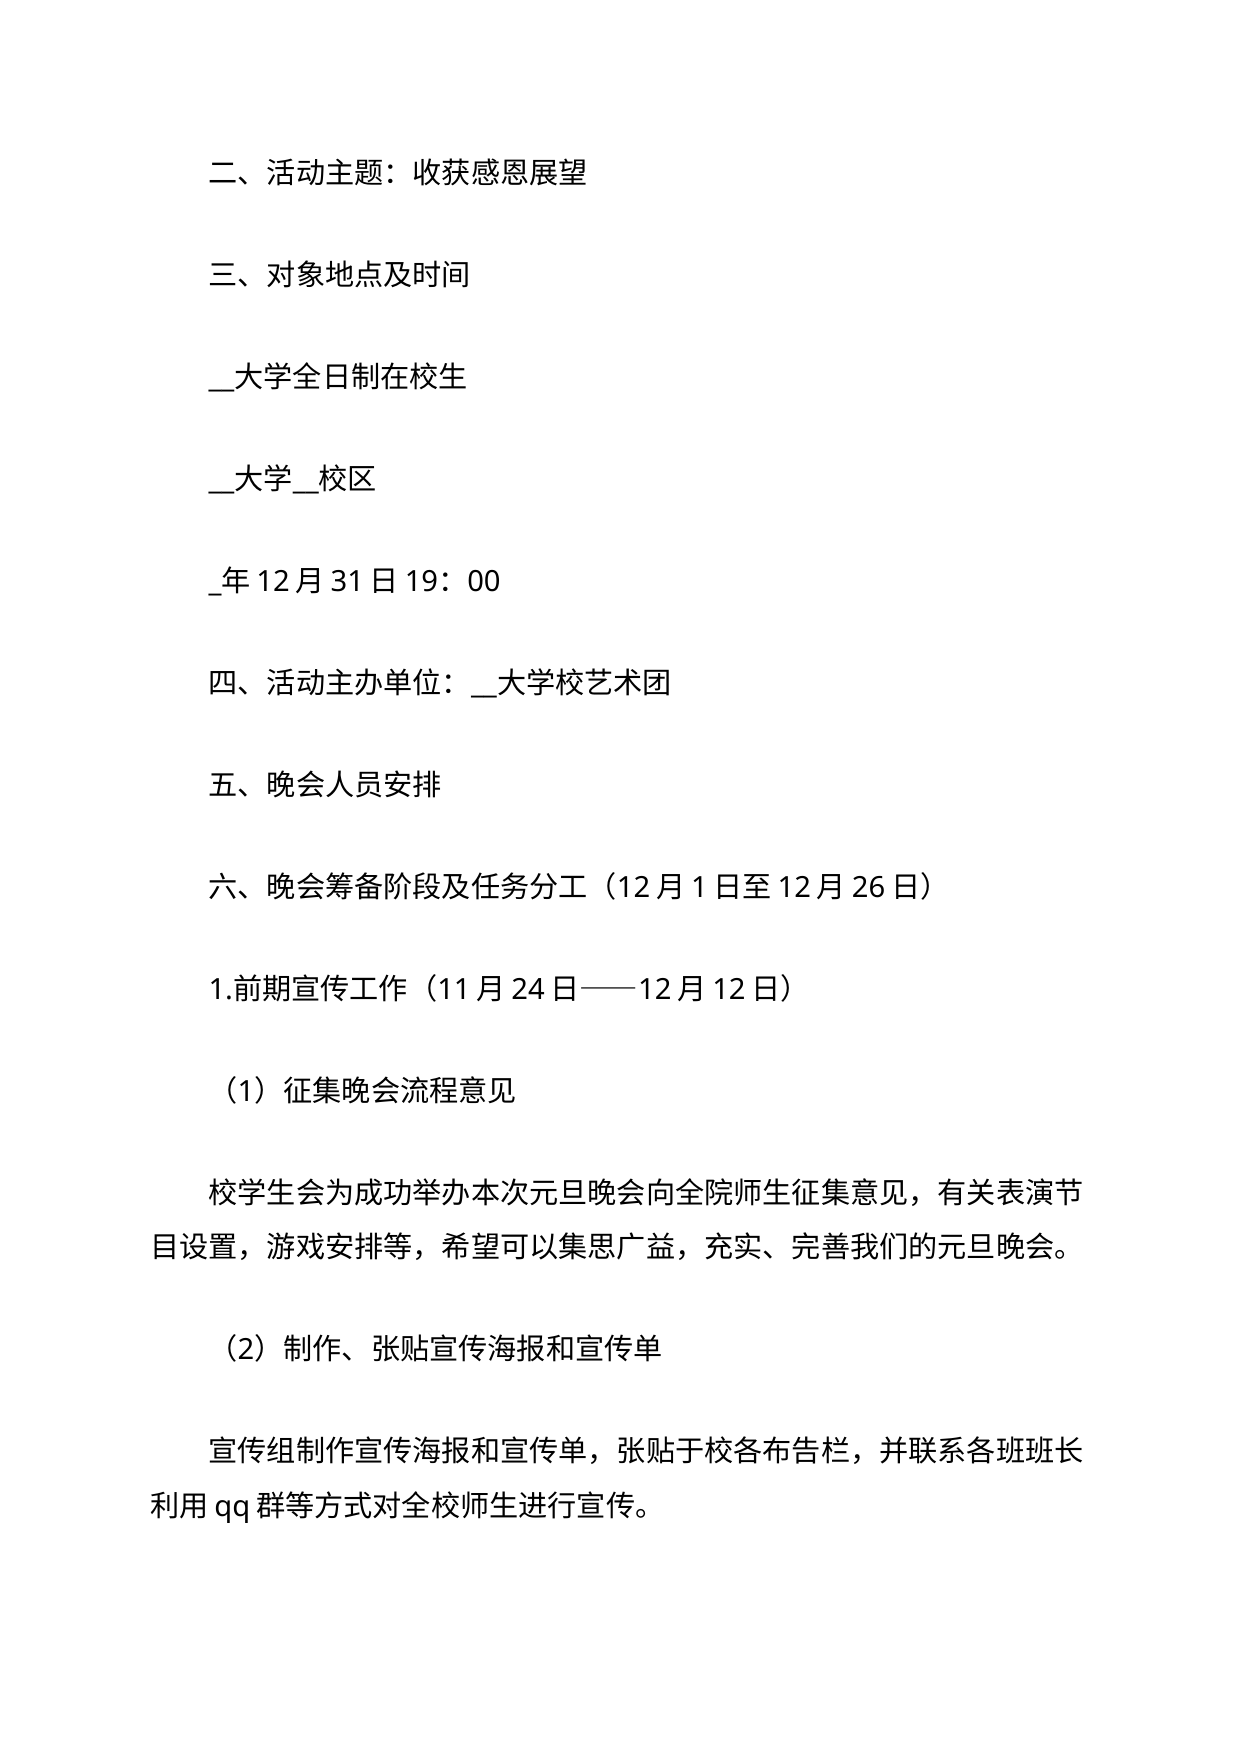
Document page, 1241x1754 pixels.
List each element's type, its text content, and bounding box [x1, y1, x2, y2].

text 三、对象地点及时间 [150, 252, 1090, 294]
text （1）征集晚会流程意见 [150, 1067, 1090, 1109]
text __大学__校区 [150, 456, 1090, 498]
text （2）制作、张贴宣传海报和宣传单 [150, 1326, 1090, 1368]
text 宣传组制作宣传海报和宣传单，张贴于校各布告栏，并联系各班班长利用qq群等方式对全校师生进行宣传。 [150, 1428, 1090, 1525]
text 二、活动主题：收获感恩展望 [150, 150, 1090, 192]
text 校学生会为成功举办本次元旦晚会向全院师生征集意见，有关表演节目设置，游戏安排等，希望可以集思广益，充实、完善我们的元旦晚会。 [150, 1169, 1090, 1266]
text 1.前期宣传工作（11月24日——12月12日） [150, 965, 1090, 1008]
text 五、晚会人员安排 [150, 761, 1090, 804]
text __大学全日制在校生 [150, 353, 1090, 396]
text 四、活动主办单位：__大学校艺术团 [150, 659, 1090, 702]
text _年12月31日19：00 [150, 557, 1090, 600]
text 六、晚会筹备阶段及任务分工（12月1日至12月26日） [150, 863, 1090, 906]
